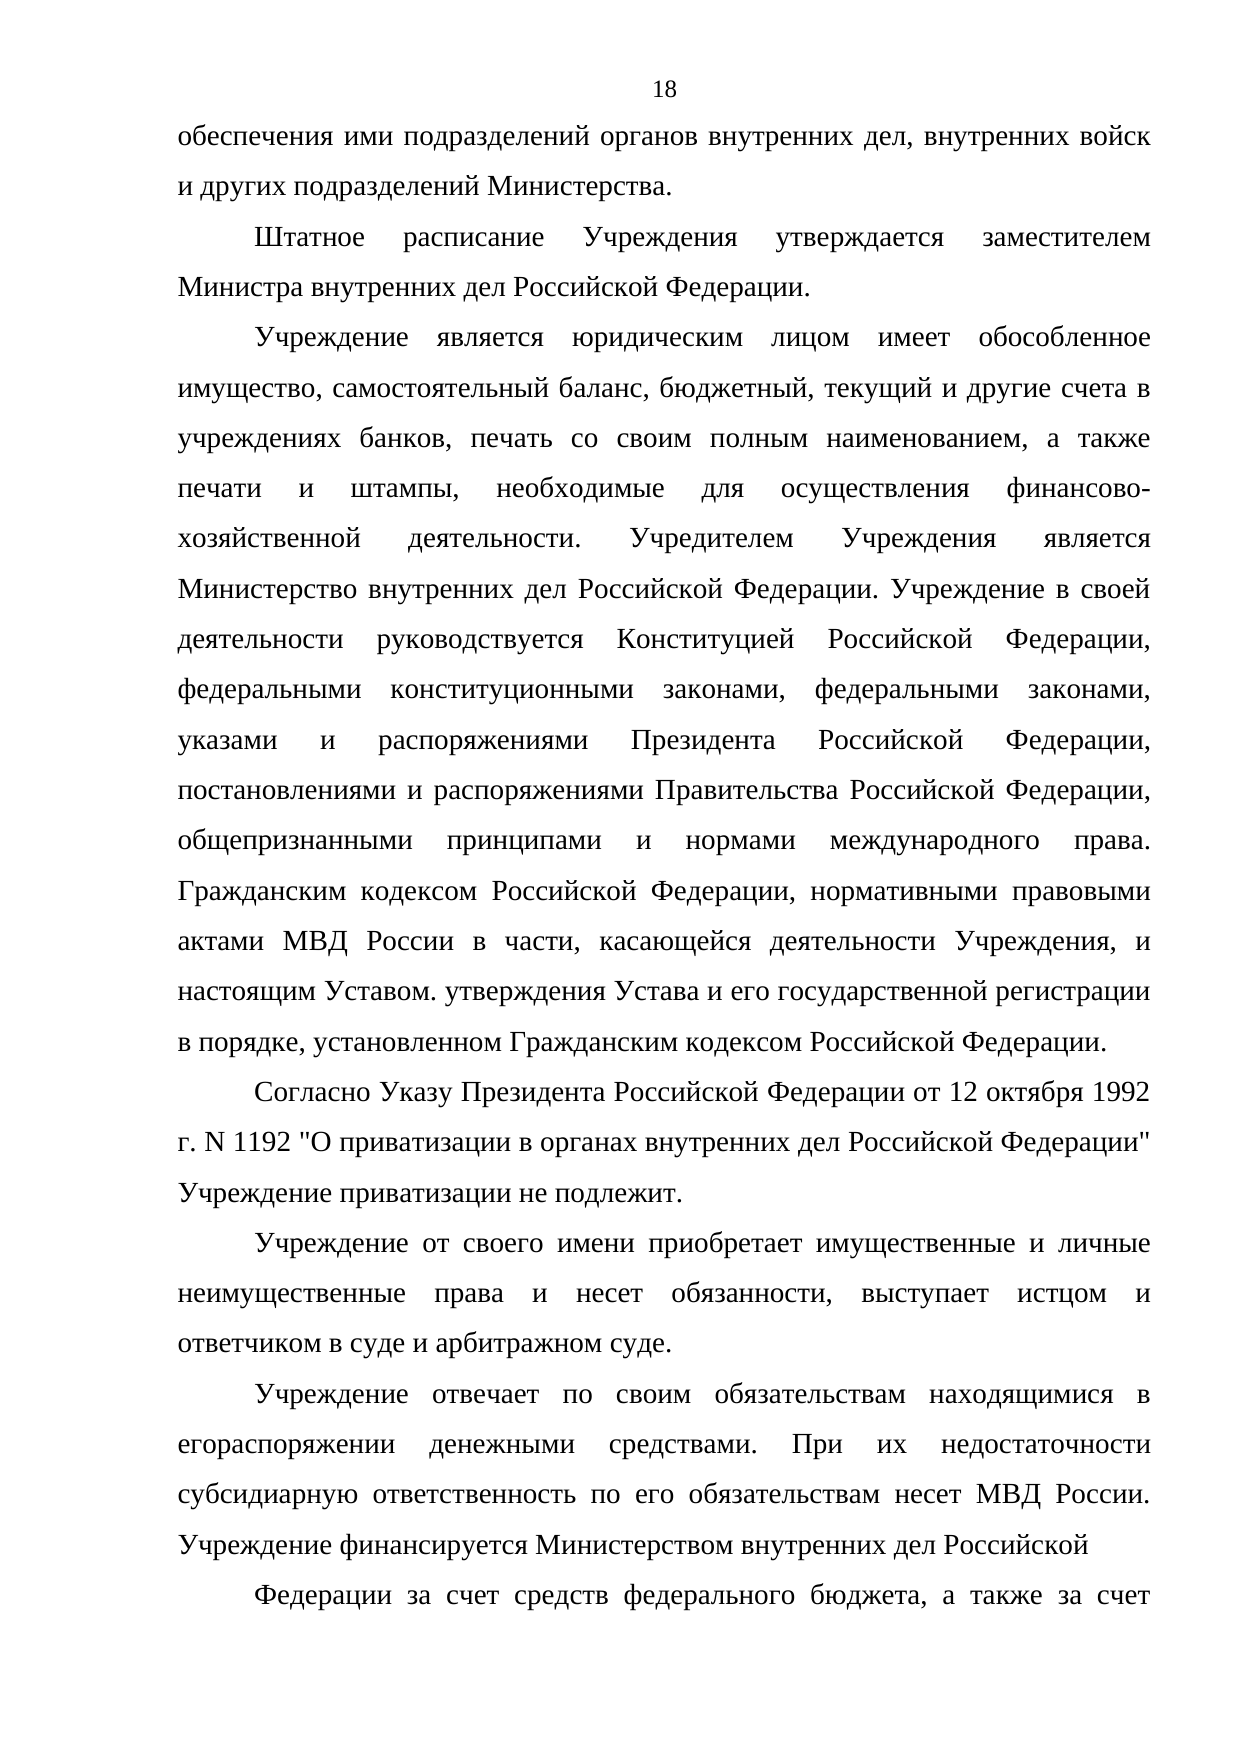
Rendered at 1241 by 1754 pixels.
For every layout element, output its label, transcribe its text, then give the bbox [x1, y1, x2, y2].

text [177, 118, 1152, 202]
text Учреждение от своего имени приобретает имущественные и личные неимущественные права и несет обязанности, выступает истцом и ответчиком в суде и арбитражном суде. [177, 1225, 1152, 1359]
text Согласно Указу Президента Российской Федерации от 12 октября 1992 г. N 1192 "О приватизации в органах внутренних дел Российской Федерации" Учреждение приватизации не подлежит. [177, 1074, 1152, 1208]
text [177, 1577, 1152, 1611]
text Учреждение является юридическим лицом имеет обособленное имущество, самостоятельный баланс, бюджетный, текущий и другие счета в учреждениях банков, печать со своим полным наименованием, а также печати и штампы, необходимые для осуществления финансово-хозяйственной деятельности. Учредителем Учреждения является Министерство внутренних дел Российской Федерации. Учреждение в своей деятельности руководствуется Конституцией Российской Федерации, федеральными конституционными законами, федеральными законами, указами и распоряжениями Президента Российской Федерации, постановлениями и распоряжениями Правительства Российской Федерации, общепризнанными принципами и нормами международного права. Гражданским кодексом Российской Федерации, нормативными правовыми актами МВД России в части, касающейся деятельности Учреждения, и настоящим Уставом. утверждения Устава и его государственной регистрации в порядке, установленном Гражданским кодексом Российской Федерации. [177, 319, 1152, 1057]
text Учреждение отвечает по своим обязательствам находящимися в егораспоряжении денежными средствами. При их недостаточности субсидиарную ответственность по его обязательствам несет МВД России. Учреждение финансируется Министерством внутренних дел Российской [177, 1376, 1152, 1560]
text Штатное расписание Учреждения утверждается заместителем Министра внутренних дел Российской Федерации. [177, 219, 1152, 303]
